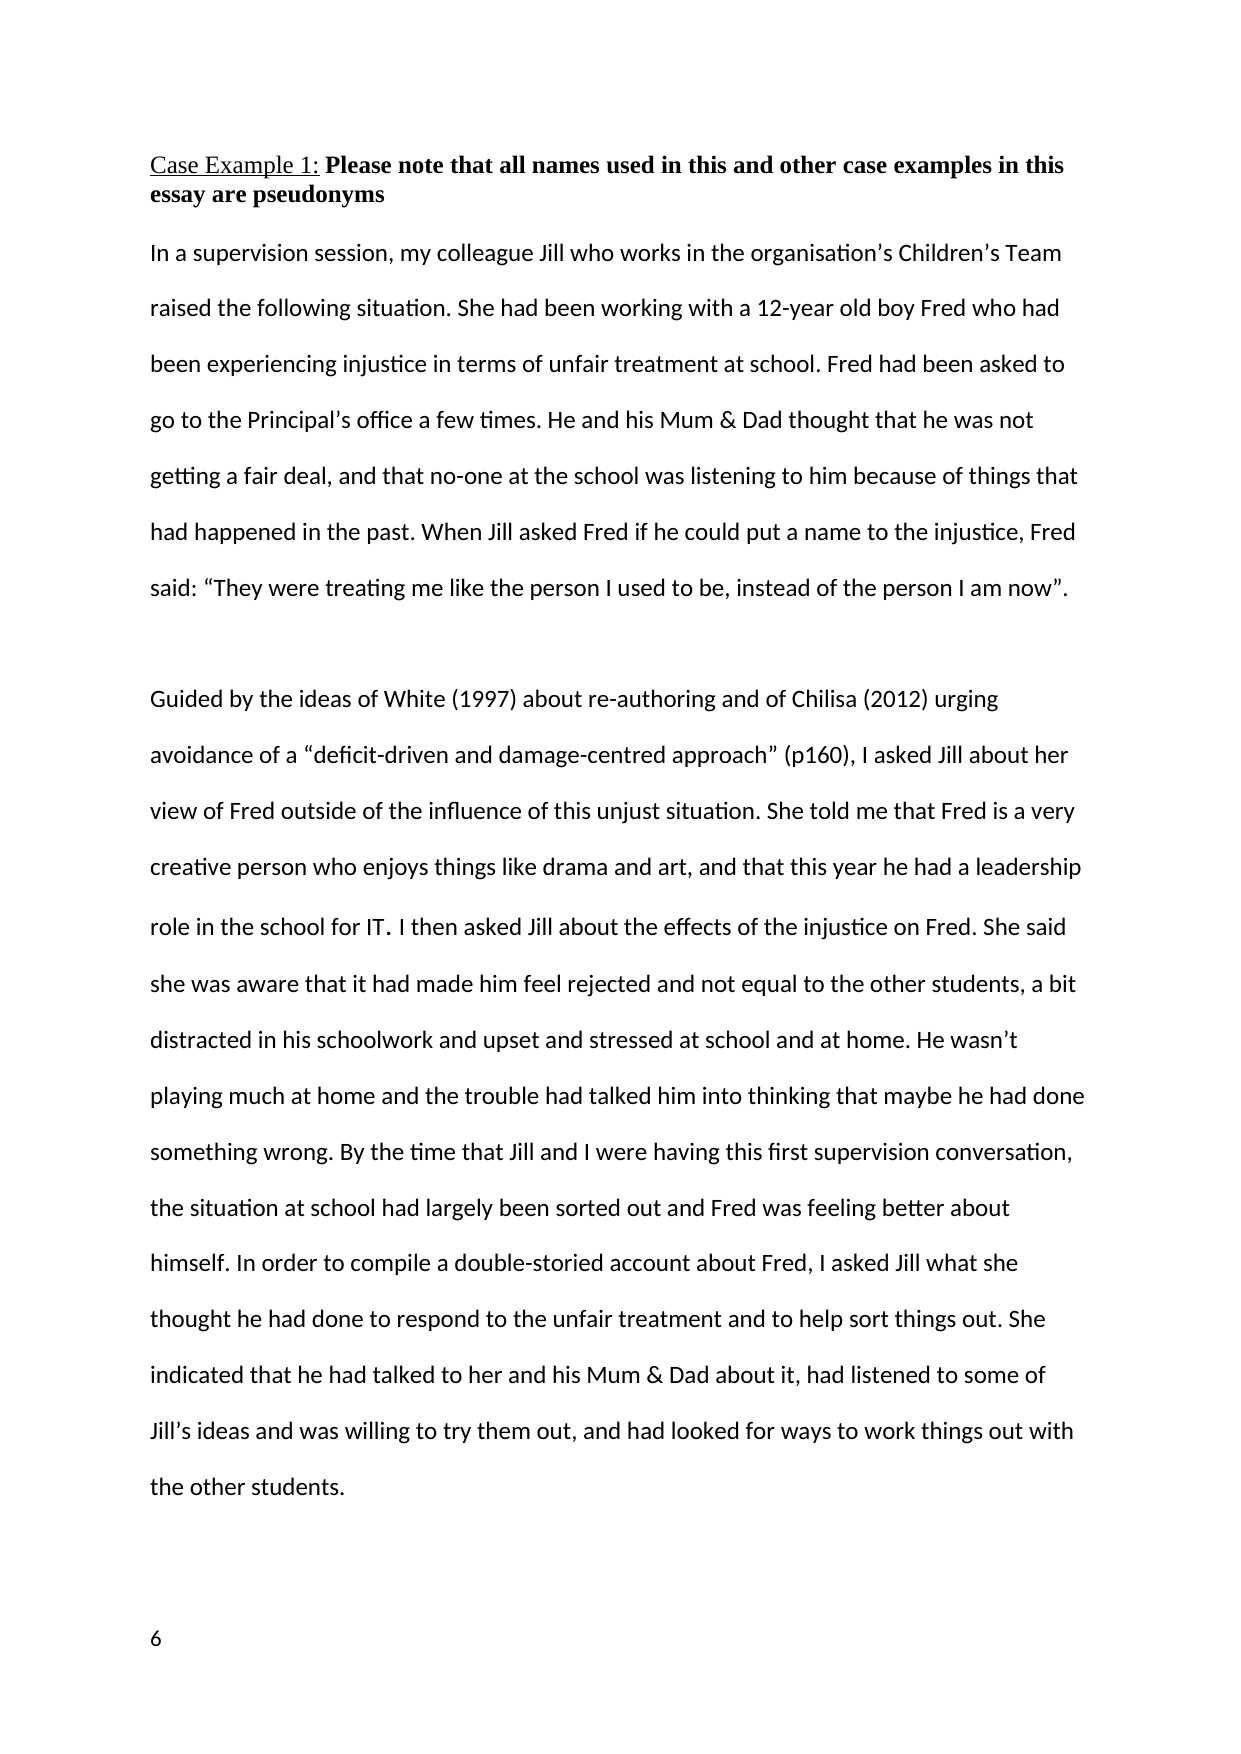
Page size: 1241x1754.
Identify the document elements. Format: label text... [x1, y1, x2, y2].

text had happened in the past. When Jill asked Fred if he could put a name to the injustice, Fred [150, 516, 1090, 546]
text been experiencing injustice in terms of unfair treatment at school. Fred had been asked to [150, 348, 1090, 379]
text creative person who enjoys things like drama and art, and that this year he had a leadership [150, 851, 1090, 881]
text himself. In order to compile a double-storied account about Fred, I asked Jill what she [150, 1248, 1090, 1278]
text distracted in his schoolwork and upset and stressed at school and at home. He wasn’t [150, 1024, 1090, 1055]
text the situation at school had largely been sorted out and Fred was feeling better about [150, 1192, 1090, 1222]
text Case Example 1: Please note that all names used in this and other case examples in this essay are pseudonyms [150, 150, 1090, 207]
text In a supervision session, my colleague Jill who works in the organisation’s Children’s Team [150, 237, 1090, 267]
text said: “They were treating me like the person I used to be, instead of the person I am now”. [150, 572, 1090, 602]
text raised the following situation. She had been working with a 12-year old boy Fred who had [150, 292, 1090, 323]
text thought he had done to respond to the unfair treatment and to help sort things out. She [150, 1303, 1090, 1334]
text the other students. [150, 1471, 1090, 1501]
text something wrong. By the time that Jill and I were having this first supervision conversation, [150, 1136, 1090, 1166]
text role in the school for IT. I then asked Jill about the effects of the injustice on Fred. She said [150, 907, 1090, 942]
text indicated that he had talked to her and his Mum & Dad about it, had listened to some of [150, 1359, 1090, 1390]
text getting a fair deal, and that no-one at the school was listening to him because of things that [150, 460, 1090, 491]
text view of Fred outside of the influence of this unjust situation. She told me that Fred is a very [150, 795, 1090, 826]
text she was aware that it had made him feel rejected and not equal to the other students, a bit [150, 968, 1090, 999]
text avoidance of a “deficit-driven and damage-centred approach” (p160), I asked Jill about her [150, 739, 1090, 770]
text Jill’s ideas and was willing to try them out, and had looked for ways to work things out with [150, 1415, 1090, 1446]
text Guided by the ideas of White (1997) about re-authoring and of Chilisa (2012) urging [150, 683, 1090, 714]
text playing much at home and the trouble had talked him into thinking that maybe he had done [150, 1080, 1090, 1111]
text go to the Principal’s office a few times. He and his Mum & Dad thought that he was not [150, 404, 1090, 435]
